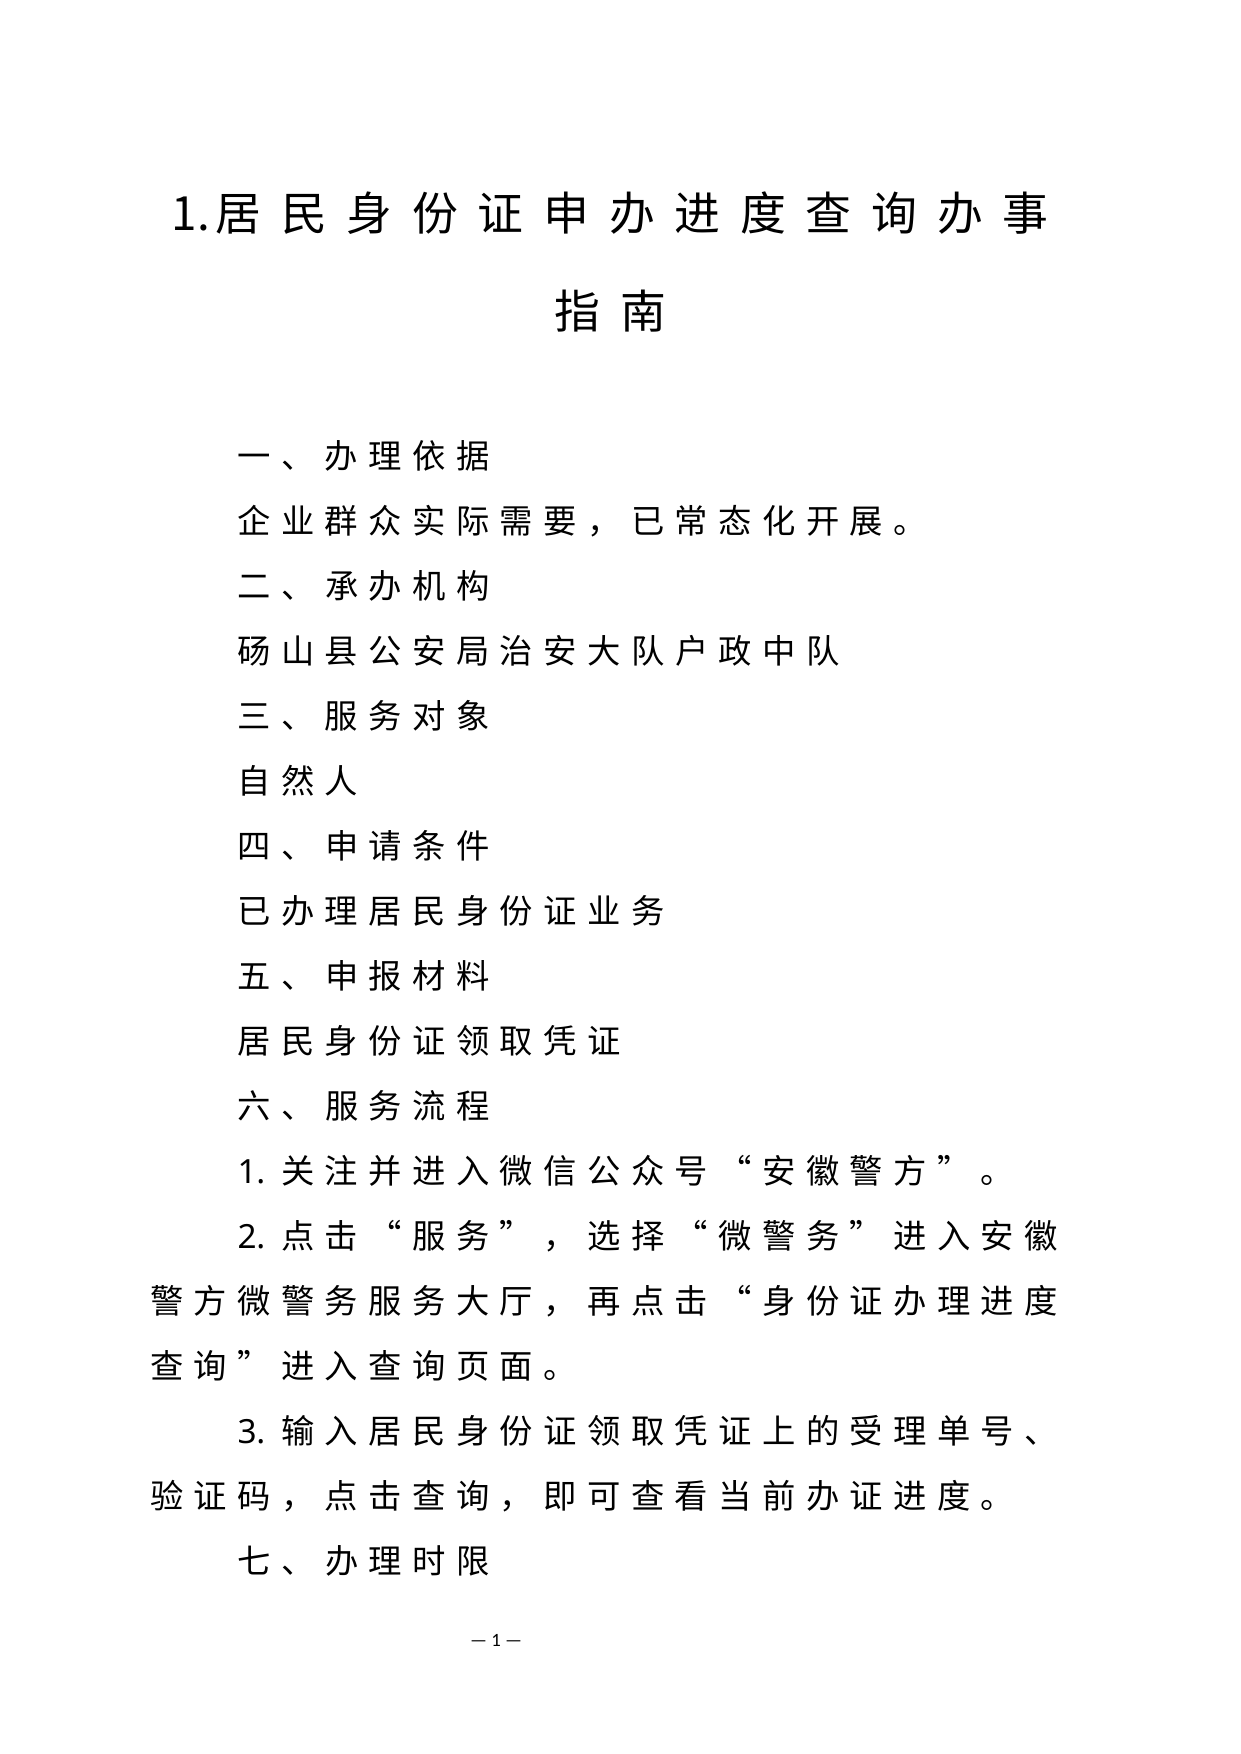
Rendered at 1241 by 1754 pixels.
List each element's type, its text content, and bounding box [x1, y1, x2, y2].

text 砀山县公安局治安大队户政中队 [150, 617, 1090, 682]
text 自然人 [150, 747, 1090, 812]
list 1.关注并进入微信公众号“安徽警方”。 [150, 1137, 1090, 1202]
text 三、服务对象 [150, 682, 1090, 747]
text 企业群众实际需要，已常态化开展。 [150, 487, 1090, 552]
text 二、承办机构 [150, 552, 1090, 617]
list 2.点击“服务”，选择“微警务”进入安徽警方微警务服务大厅，再点击“身份证办理进度查询”进入查询页面。 [150, 1202, 1090, 1397]
list 居民身份证领取凭证 [150, 1007, 1090, 1072]
list 办理时限 [150, 1527, 1090, 1592]
list 3.输入居民身份证领取凭证上的受理单号、验证码，点击查询，即可查看当前办证进度。 [150, 1397, 1090, 1527]
list 已办理居民身份证业务 [150, 877, 1090, 942]
list 居民身份证申办进度查询办事指南 [150, 162, 1090, 357]
text 一、办理依据 [150, 422, 1090, 487]
list 服务流程 [150, 1072, 1090, 1137]
list 申报材料 [150, 942, 1090, 1007]
list 申请条件 [150, 812, 1090, 877]
